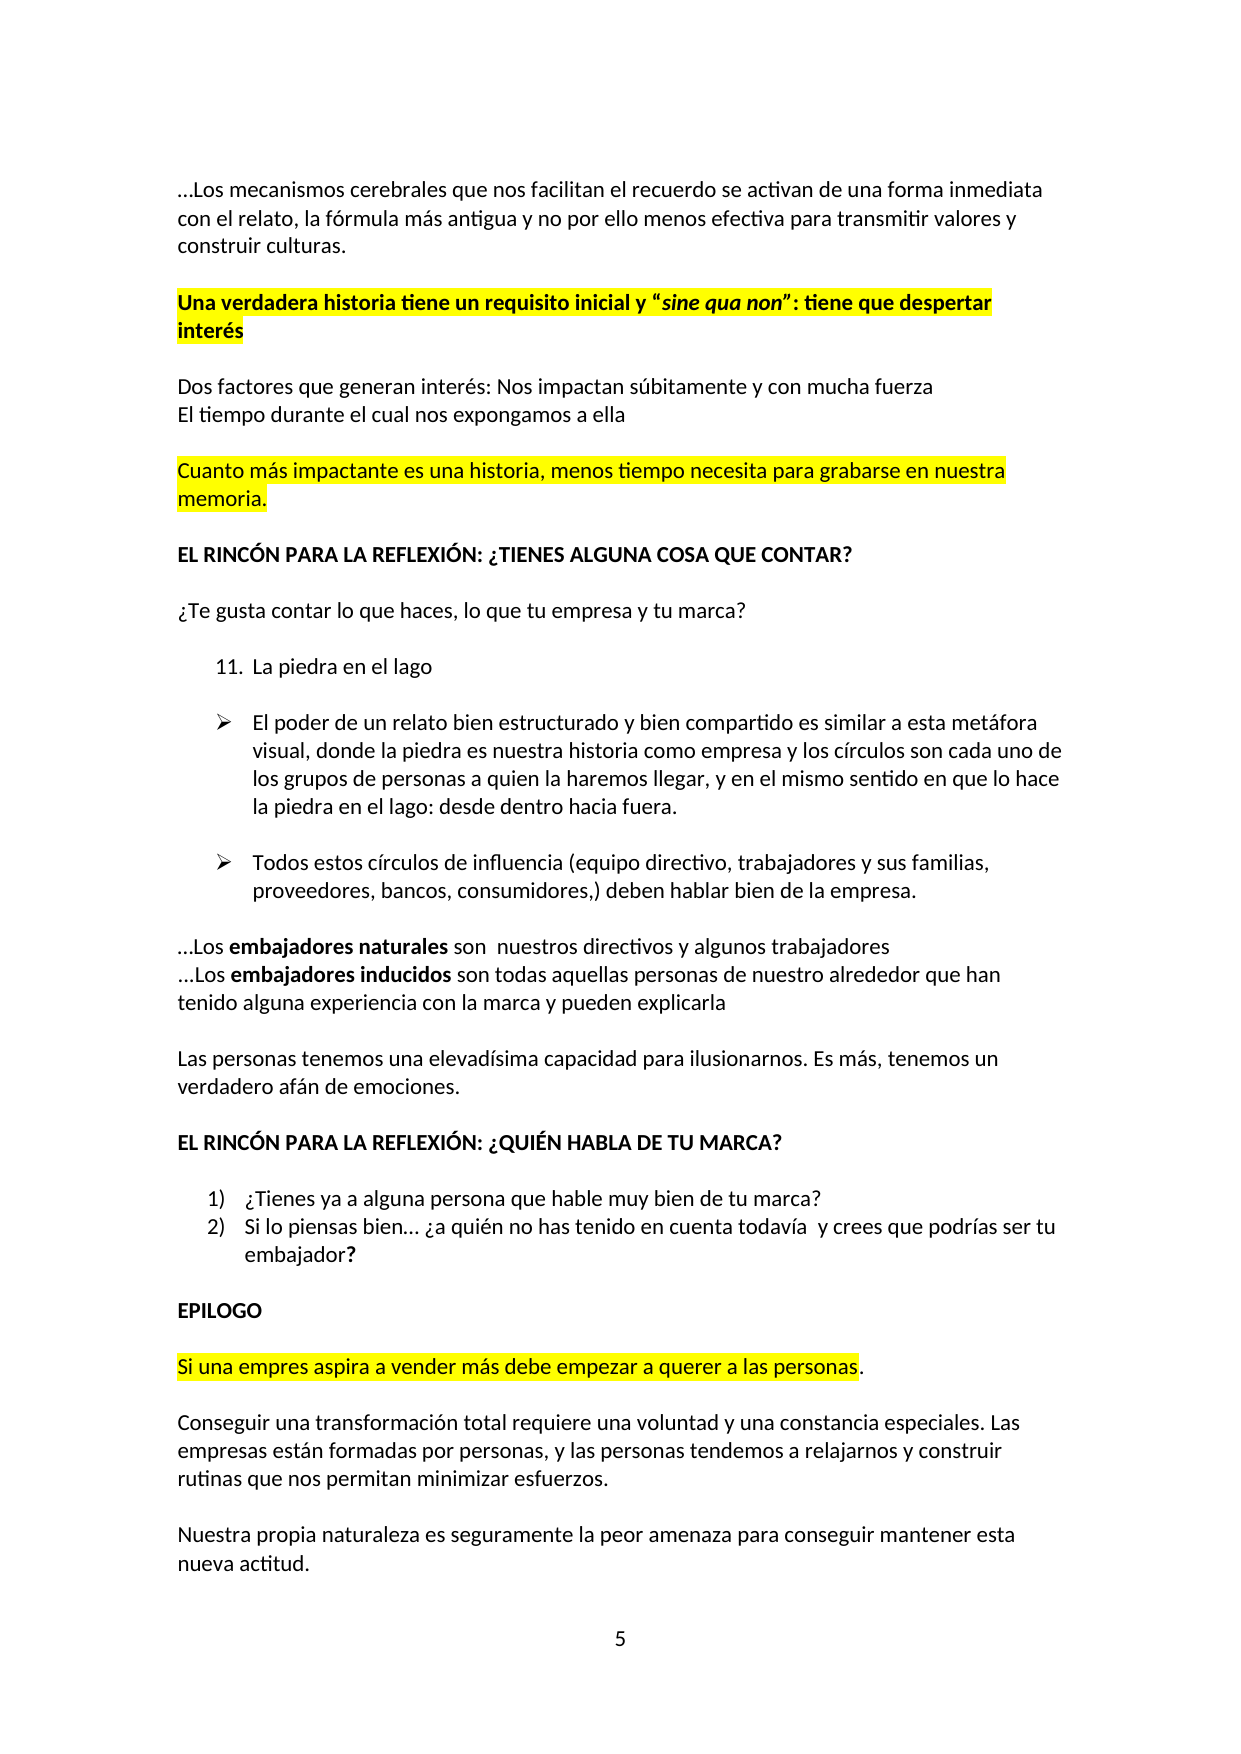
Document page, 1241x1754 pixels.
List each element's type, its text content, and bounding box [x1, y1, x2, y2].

list La piedra en el lago [215, 652, 1063, 680]
text EL RINCÓN PARA LA REFLEXIÓN: ¿QUIÉN HABLA DE TU MARCA? [177, 1128, 1063, 1156]
text Las personas tenemos una elevadísima capacidad para ilusionarnos. Es más, tenemos un verdadero afán de emociones. [177, 1044, 1063, 1100]
text Nuestra propia naturaleza es seguramente la peor amenaza para conseguir mantener esta nueva actitud. [177, 1521, 1063, 1577]
text Dos factores que generan interés: Nos impactan súbitamente y con mucha fuerza [177, 372, 1063, 400]
list ¿Tienes ya a alguna persona que hable muy bien de tu marca? [207, 1184, 1063, 1212]
text …Los embajadores naturales son nuestros directivos y algunos trabajadores [177, 932, 1063, 960]
list Todos estos círculos de influencia (equipo directivo, trabajadores y sus familias, proveedores, bancos, consumidores,) deben hablar bien de la empresa. [215, 848, 1063, 904]
text Si una empres aspira a vender más debe empezar a querer a las personas. [177, 1352, 1063, 1381]
text El tiempo durante el cual nos expongamos a ella [177, 400, 1063, 428]
text Una verdadera historia tiene un requisito inicial y “sine qua non”: tiene que despertar interés [243, 288, 1063, 344]
text ¿Te gusta contar lo que haces, lo que tu empresa y tu marca? [177, 596, 1063, 624]
text ...Los embajadores inducidos son todas aquellas personas de nuestro alrededor que han tenido alguna experiencia con la marca y pueden explicarla [177, 960, 1063, 1016]
text Cuanto más impactante es una historia, menos tiempo necesita para grabarse en nuestra memoria. [267, 456, 1063, 512]
text …Los mecanismos cerebrales que nos facilitan el recuerdo se activan de una forma inmediata con el relato, la fórmula más antigua y no por ello menos efectiva para transmitir valores y construir culturas. [177, 176, 1063, 260]
text EPILOGO [177, 1296, 1063, 1324]
text Conseguir una transformación total requiere una voluntad y una constancia especiales. Las empresas están formadas por personas, y las personas tendemos a relajarnos y construir rutinas que nos permitan minimizar esfuerzos. [177, 1408, 1063, 1493]
text EL RINCÓN PARA LA REFLEXIÓN: ¿TIENES ALGUNA COSA QUE CONTAR? [177, 540, 1063, 568]
list El poder de un relato bien estructurado y bien compartido es similar a esta metáfora visual, donde la piedra es nuestra historia como empresa y los círculos son cada uno de los grupos de personas a quien la haremos llegar, y en el mismo sentido en que lo hace la piedra en el lago: desde dentro hacia fuera. [215, 708, 1063, 820]
list Si lo piensas bien… ¿a quién no has tenido en cuenta todavía y crees que podrías ser tu embajador? [207, 1212, 1063, 1268]
